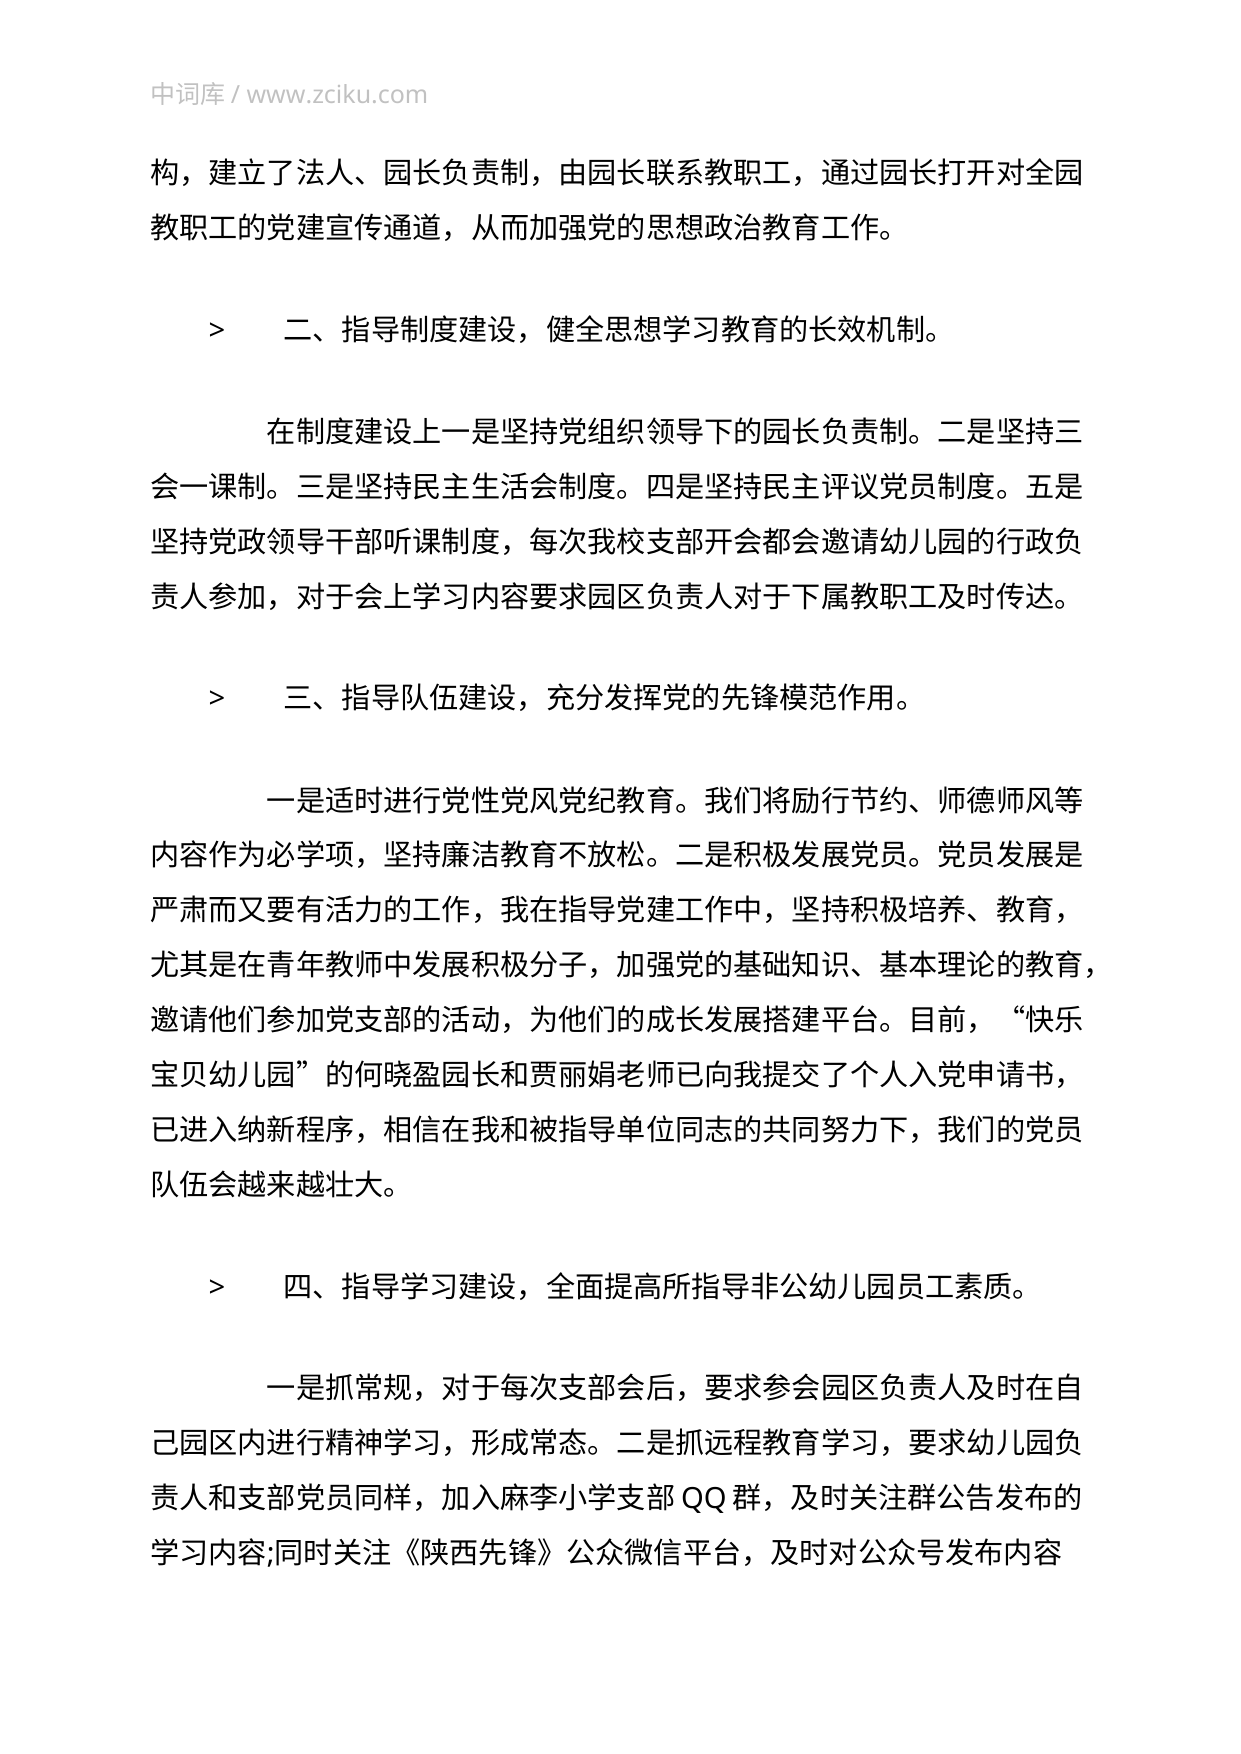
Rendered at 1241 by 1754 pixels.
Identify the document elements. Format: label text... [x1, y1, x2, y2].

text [150, 1365, 1090, 1572]
text > 二、指导制度建设，健全思想学习教育的长效机制。 [150, 307, 1090, 349]
text > 四、指导学习建设，全面提高所指导非公幼儿园员工素质。 [150, 1263, 1090, 1306]
text 在制度建设上一是坚持党组织领导下的园长负责制。二是坚持三会一课制。三是坚持民主生活会制度。四是坚持民主评议党员制度。五是坚持党政领导干部听课制度，每次我校支部开会都会邀请幼儿园的行政负责人参加，对于会上学习内容要求园区负责人对于下属教职工及时传达。 [150, 409, 1090, 616]
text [150, 150, 1090, 247]
text > 三、指导队伍建设，充分发挥党的先锋模范作用。 [150, 675, 1090, 717]
text 一是适时进行党性党风党纪教育。我们将励行节约、师德师风等内容作为必学项，坚持廉洁教育不放松。二是积极发展党员。党员发展是严肃而又要有活力的工作，我在指导党建工作中，坚持积极培养、教育，尤其是在青年教师中发展积极分子，加强党的基础知识、基本理论的教育，邀请他们参加党支部的活动，为他们的成长发展搭建平台。目前，“快乐宝贝幼儿园”的何晓盈园长和贾丽娟老师已向我提交了个人入党申请书，已进入纳新程序，相信在我和被指导单位同志的共同努力下，我们的党员队伍会越来越壮大。 [150, 777, 1090, 1204]
